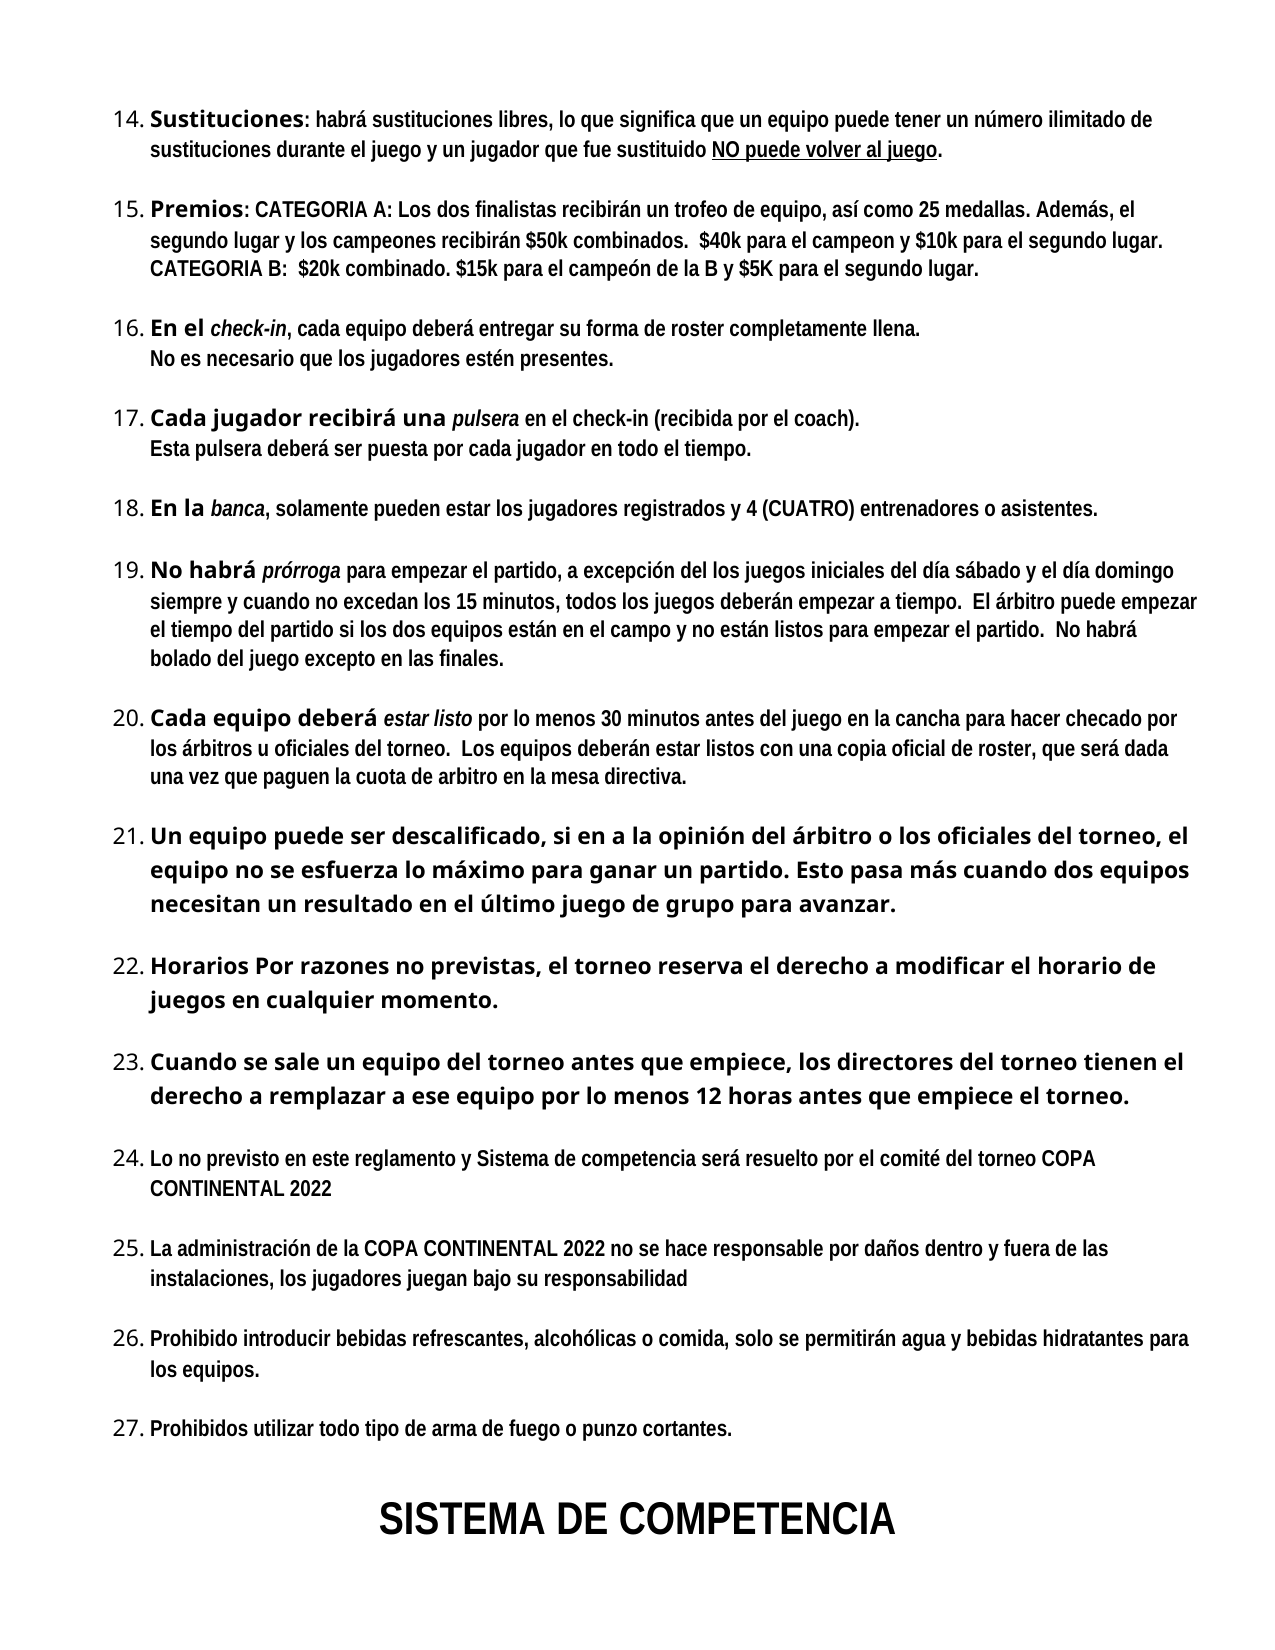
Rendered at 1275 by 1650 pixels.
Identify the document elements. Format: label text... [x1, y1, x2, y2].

list Premios: CATEGORIA A: Los dos finalistas recibirán un trofeo de equipo, así como 25 medallas. Además, el segundo lugar y los campeones recibirán $50k combinados. $40k para el campeon y $10k para el segundo lugar. CATEGORIA B: $20k combinado. $15k para el campeón de la B y $5K para el segundo lugar. [112, 193, 1200, 281]
text SISTEMA DE COMPETENCIA [75, 1491, 1200, 1544]
list Cada jugador recibirá una pulsera en el check-in (recibida por el coach). Esta pulsera deberá ser puesta por cada jugador en todo el tiempo. [112, 402, 1200, 462]
list La administración de la COPA CONTINENTAL 2022 no se hace responsable por daños dentro y fuera de las instalaciones, los jugadores juegan bajo su responsabilidad [112, 1232, 1200, 1292]
list Lo no previsto en este reglamento y Sistema de competencia será resuelto por el comité del torneo COPA CONTINENTAL 2022 [112, 1142, 1200, 1201]
list Un equipo puede ser descalificado, si en a la opinión del árbitro o los oficiales del torneo, el equipo no se esfuerza lo máximo para ganar un partido. Esto pasa más cuando dos equipos necesitan un resultado en el último juego de grupo para avanzar. [112, 820, 1200, 919]
list No habrá prórroga para empezar el partido, a excepción del los juegos iniciales del día sábado y el día domingo siempre y cuando no excedan los 15 minutos, todos los juegos deberán empezar a tiempo. El árbitro puede empezar el tiempo del partido si los dos equipos están en el campo y no están listos para empezar el partido. No habrá bolado del juego excepto en las finales. [112, 554, 1200, 671]
list Prohibidos utilizar todo tipo de arma de fuego o punzo cortantes. [112, 1412, 1200, 1444]
list Cada equipo deberá estar listo por lo menos 30 minutos antes del juego en la cancha para hacer checado por los árbitros u oficiales del torneo. Los equipos deberán estar listos con una copia oficial de roster, que será dada una vez que paguen la cuota de arbitro en la mesa directiva. [112, 702, 1200, 790]
list En el check-in, cada equipo deberá entregar su forma de roster completamente llena. No es necesario que los jugadores estén presentes. [112, 312, 1200, 372]
list Sustituciones: habrá sustituciones libres, lo que significa que un equipo puede tener un número ilimitado de sustituciones durante el juego y un jugador que fue sustituido NO puede volver al juego. [112, 103, 1200, 163]
list Cuando se sale un equipo del torneo antes que empiece, los directores del torneo tienen el derecho a remplazar a ese equipo por lo menos 12 horas antes que empiece el torneo. [112, 1046, 1200, 1111]
list Prohibido introducir bebidas refrescantes, alcohólicas o comida, solo se permitirán agua y bebidas hidratantes para los equipos. [112, 1322, 1200, 1382]
list Horarios Por razones no previstas, el torneo reserva el derecho a modificar el horario de juegos en cualquier momento. [112, 950, 1200, 1015]
list En la banca, solamente pueden estar los jugadores registrados y 4 (CUATRO) entrenadores o asistentes. [112, 492, 1200, 523]
